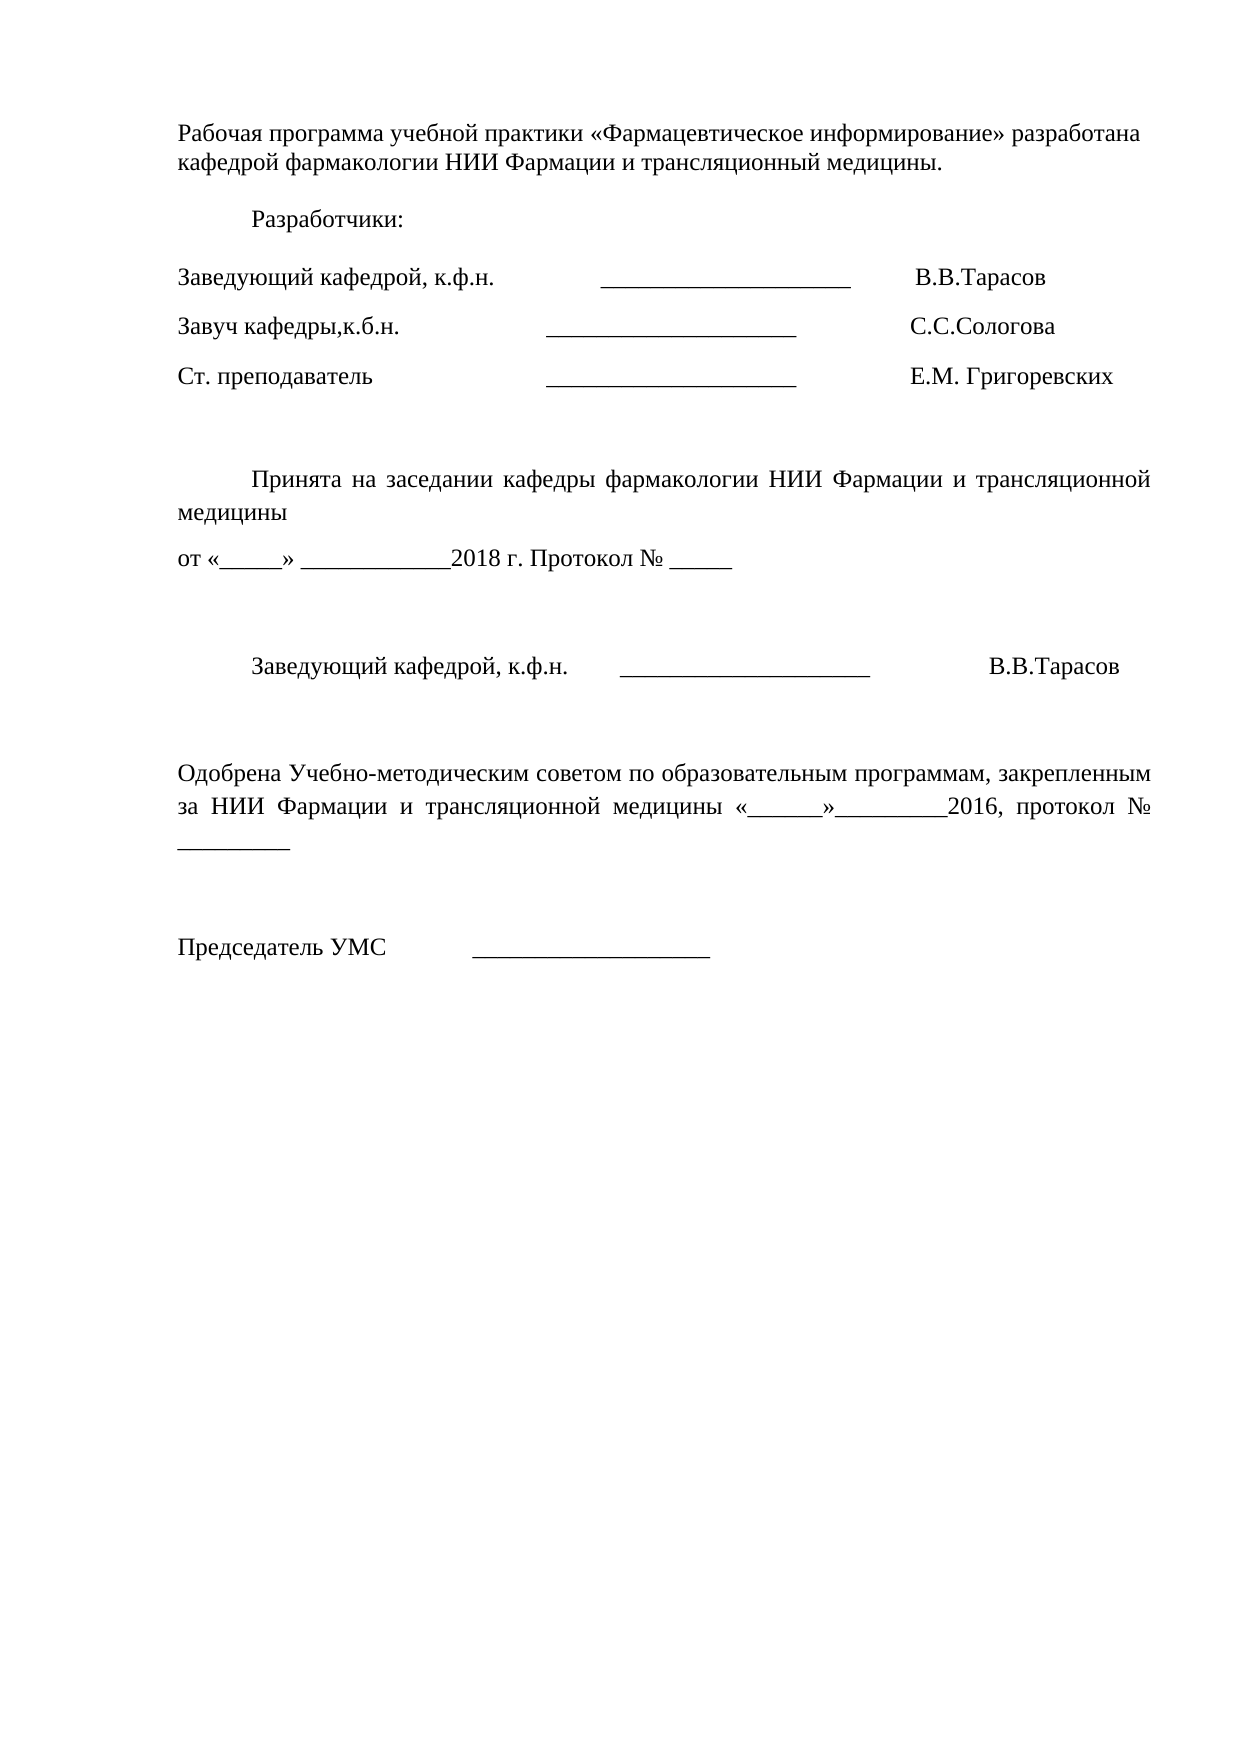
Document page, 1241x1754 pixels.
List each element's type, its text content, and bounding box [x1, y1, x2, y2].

text от «_____» ____________2018 г. Протокол № _____ [177, 543, 1152, 572]
text Рабочая программа учебной практики «Фармацевтическое информирование» разработана кафедрой фармакологии НИИ Фармации и трансляционный медицины. [177, 118, 1152, 176]
text Заведующий кафедрой, к.ф.н. ____________________ В.В.Тарасов [177, 651, 1152, 679]
text Принята на заседании кафедры фармакологии НИИ Фармации и трансляционной медицины [177, 464, 1152, 526]
text Заведующий кафедрой, к.ф.н. ____________________ В.В.Тарасов [177, 262, 1152, 291]
text Председатель УМС ___________________ [177, 932, 1152, 961]
text Ст. преподаватель ____________________ Е.М. Григоревских [177, 361, 1152, 390]
text Завуч кафедры,к.б.н. ____________________ С.С.Сологова [177, 311, 1152, 340]
text Разработчики: [177, 204, 1152, 233]
text Одобрена Учебно-методическим советом по образовательным программам, закрепленным за НИИ Фармации и трансляционной медицины «______»_________2016, протокол № _________ [177, 758, 1152, 853]
